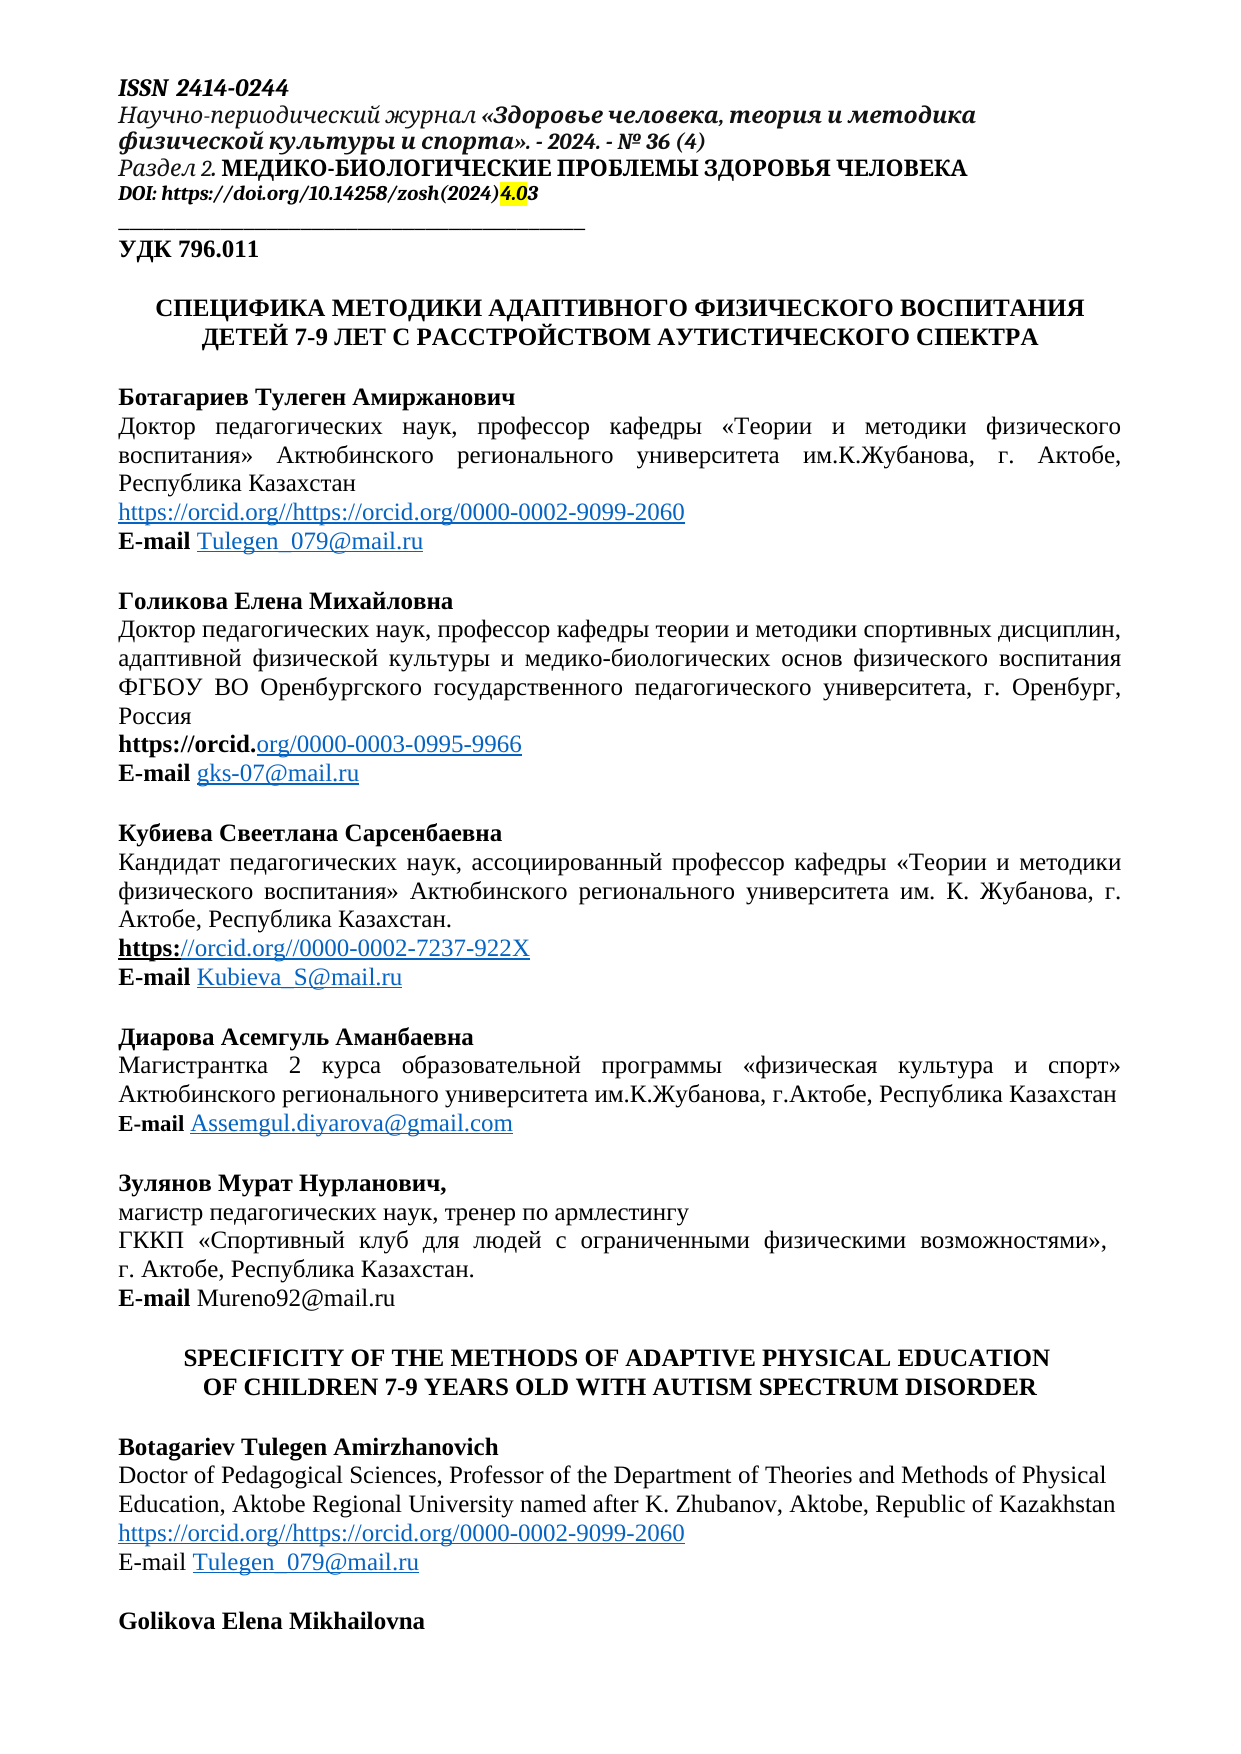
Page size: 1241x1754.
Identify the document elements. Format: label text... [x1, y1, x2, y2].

text https://orcid.org//https://orcid.org/0000-0002-9099-2060 [118, 1518, 1122, 1547]
text Golikova Elena Mikhailovna [118, 1606, 1122, 1635]
text https://orcid.org//https://orcid.org/0000-0002-9099-2060 [118, 497, 1122, 526]
text Doctor of Pedagogical Sciences, Professor of the Department of Theories and Methods of Physical Education, Aktobe Regional University named after K. Zhubanov, Aktobe, Republic of Kazakhstan [118, 1460, 1122, 1518]
text E-mail Tulegen_079@mail.ru [118, 526, 1122, 555]
text Голикова Елена Михайловна [118, 586, 1122, 614]
text Доктор педагогических наук, профессор кафедры теории и методики спортивных дисциплин, адаптивной физической культуры и медико-биологических основ физического воспитания ФГБОУ ВО Оренбургского государственного педагогического университета, г. Оренбург, Россия [118, 614, 1122, 729]
text ГККП «Спортивный клуб для людей с ограниченными физическими возможностями», г. Актобе, Республика Казахстан. [118, 1226, 1122, 1283]
text Доктор педагогических наук, профессор кафедры «Теории и методики физического воспитания» Актюбинского регионального университета им.К.Жубанова, г. Актобе, Республика Казахстан [118, 411, 1122, 497]
text Зулянов Мурат Нурланович, [118, 1168, 1122, 1197]
text E-mail gks-07@mail.ru [118, 758, 1122, 787]
text E-mail Kubieva_S@mail.ru [118, 962, 1122, 991]
text Магистрантка 2 курса образовательной программы «физическая культура и спорт» Актюбинского регионального университета им.К.Жубанова, г.Актобе, Республика Казахстан [118, 1051, 1122, 1108]
text Кубиева Свеетлана Сарсенбаевна [118, 818, 1122, 847]
text https://orcid.org//0000-0002-7237-922X [118, 933, 1122, 962]
text E-mail Tulegen_079@mail.ru [118, 1547, 1122, 1575]
text E-mail Assemgul.diyarova@gmail.com [118, 1108, 1122, 1137]
text https://orcid.org/0000-0003-0995-9966 [118, 729, 1122, 758]
text СПЕЦИФИКА МЕТОДИКИ АДАПТИВНОГО ФИЗИЧЕСКОГО ВОСПИТАНИЯ ДЕТЕЙ 7-9 ЛЕТ С РАССТРОЙСТВОМ АУТИСТИЧЕСКОГО СПЕКТРА [118, 293, 1122, 351]
text Ботагариев Тулеген Амиржанович [118, 382, 1122, 411]
text УДК 796.011 [118, 234, 1122, 262]
text SPECIFICITY OF THE METHODS OF ADAPTIVE PHYSICAL EDUCATION OF CHILDREN 7-9 YEARS OLD WITH AUTISM SPECTRUM DISORDER [118, 1343, 1122, 1400]
text E-mail Mureno92@mail.ru [118, 1283, 1122, 1312]
text магистр педагогических наук, тренер по армлестингу [118, 1197, 1122, 1226]
text Botagariev Tulegen Amirzhanovich [118, 1432, 1122, 1460]
text Диарова Асемгуль Аманбаевна [118, 1022, 1122, 1051]
text Кандидат педагогических наук, ассоциированный профессор кафедры «Теории и методики физического воспитания» Актюбинского регионального университета им. К. Жубанова, г. Актобе, Республика Казахстан. [118, 847, 1122, 933]
